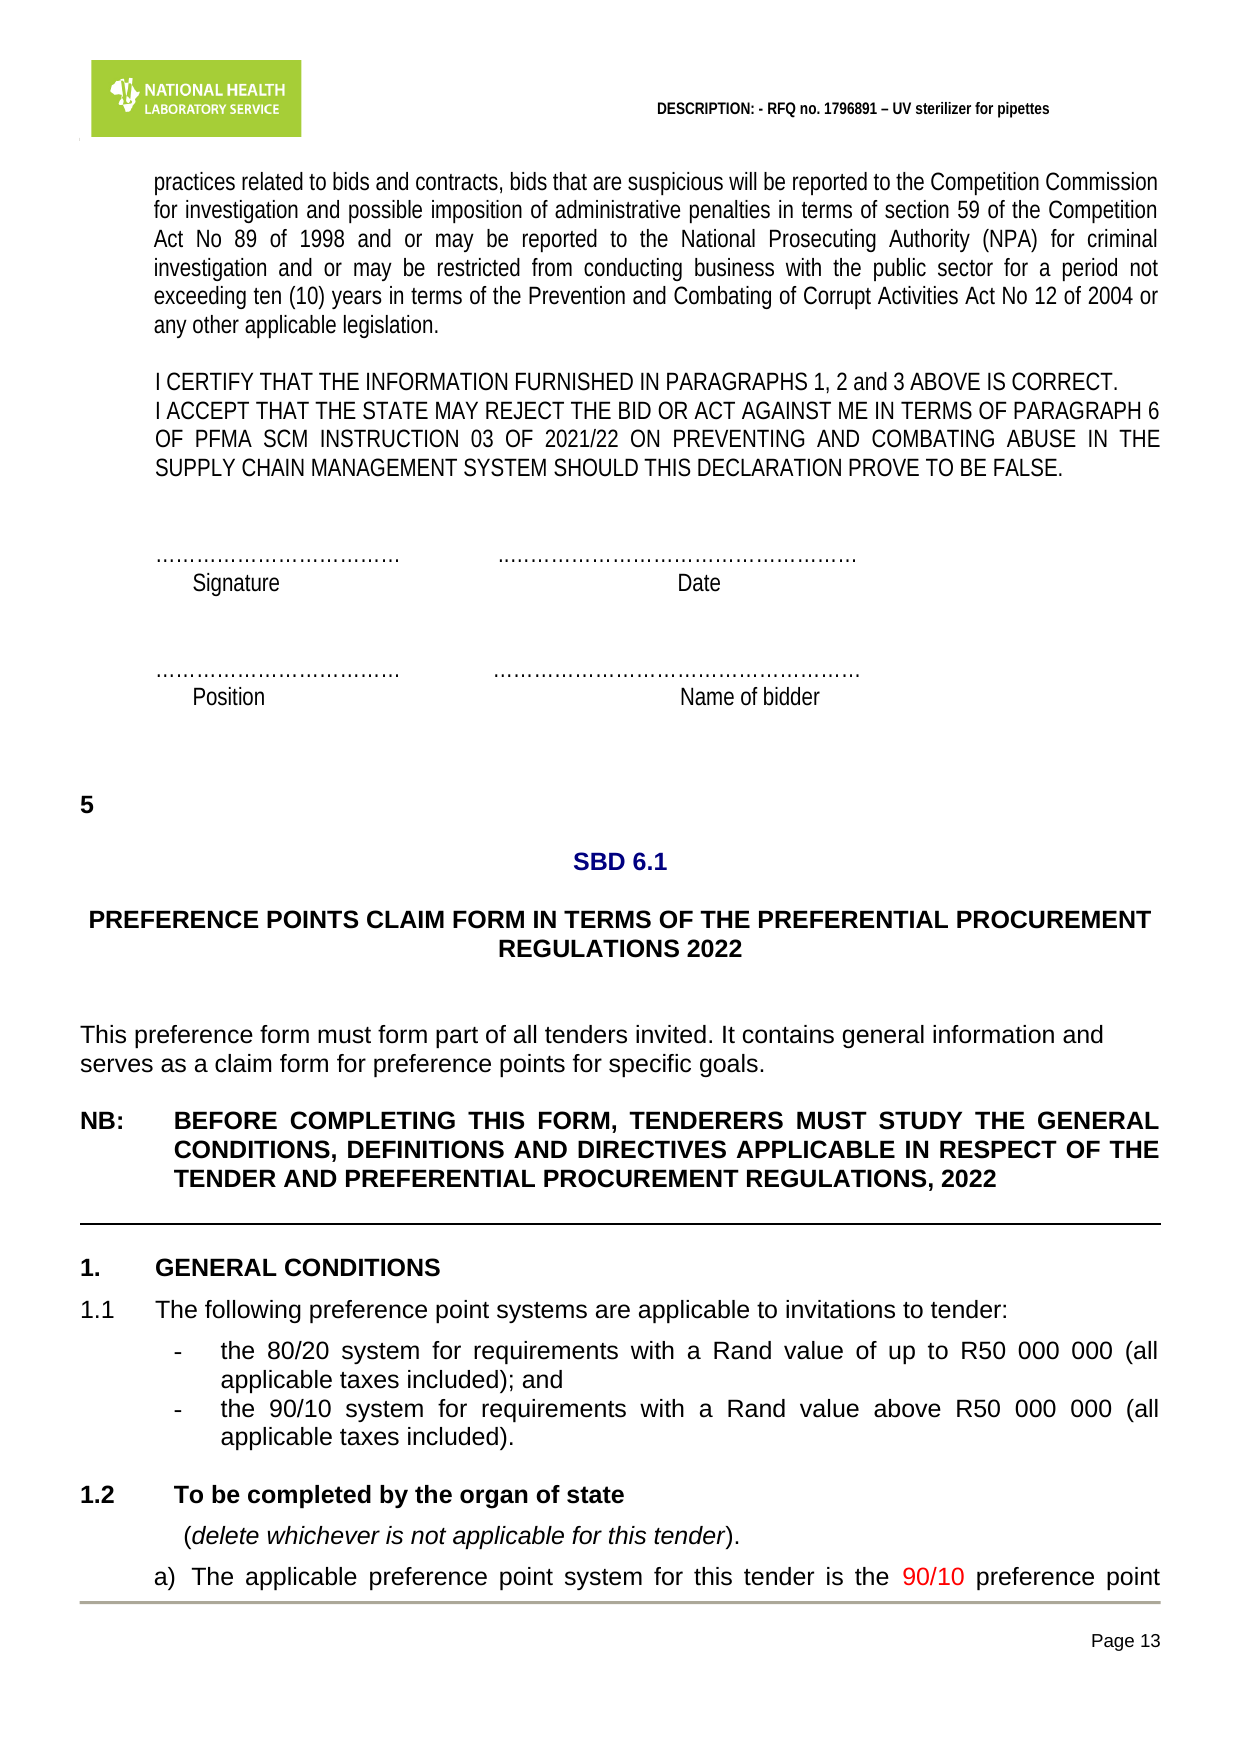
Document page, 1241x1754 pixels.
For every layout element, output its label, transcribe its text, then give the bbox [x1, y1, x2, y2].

text I ACCEPT THAT THE STATE MAY REJECT THE BID OR ACT AGAINST ME IN TERMS OF PARAGRAPH 6 OF PFMA SCM INSTRUCTION 03 OF 2021/22 ON PREVENTING AND COMBATING ABUSE IN THE SUPPLY CHAIN MANAGEMENT SYSTEM SHOULD THIS DECLARATION PROVE TO BE FALSE. [155, 396, 1161, 482]
text (delete whichever is not applicable for this tender). [80, 1521, 1161, 1550]
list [80, 167, 1161, 338]
text This preference form must form part of all tenders invited. It contains general information and serves as a claim form for preference points for specific goals. [80, 1020, 1161, 1077]
text Signature Date [136, 568, 1161, 596]
text NB: BEFORE COMPLETING THIS FORM, TENDERERS MUST STUDY THE GENERAL CONDITIONS, DEFINITIONS AND DIRECTIVES APPLICABLE IN RESPECT OF THE TENDER AND PREFERENTIAL PROCUREMENT REGULATIONS, 2022 [80, 1106, 1161, 1192]
text SBD 6.1 [80, 847, 1161, 876]
text Position Name of bidder [136, 682, 1161, 711]
text I CERTIFY THAT THE INFORMATION FURNISHED IN PARAGRAPHS 1, 2 and 3 ABOVE IS CORRECT. [155, 367, 1161, 396]
list The following preference point systems are applicable to invitations to tender: [80, 1295, 1161, 1323]
text PREFERENCE POINTS CLAIM FORM IN TERMS OF THE PREFERENTIAL PROCUREMENT REGULATIONS 2022 [80, 905, 1161, 962]
list the 90/10 system for requirements with a Rand value above R50 000 000 (all applicable taxes included). [173, 1393, 1161, 1451]
list GENERAL CONDITIONS [80, 1253, 1161, 1282]
list the 80/20 system for requirements with a Rand value of up to R50 000 000 (all applicable taxes included); and [173, 1336, 1161, 1393]
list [153, 1562, 1161, 1591]
text ……………………………… ……………………………………………… [155, 653, 1161, 682]
list To be completed by the organ of state [80, 1480, 1161, 1509]
text ……………………………… ..…………………………………………… [155, 539, 1161, 568]
picture [91, 60, 302, 137]
